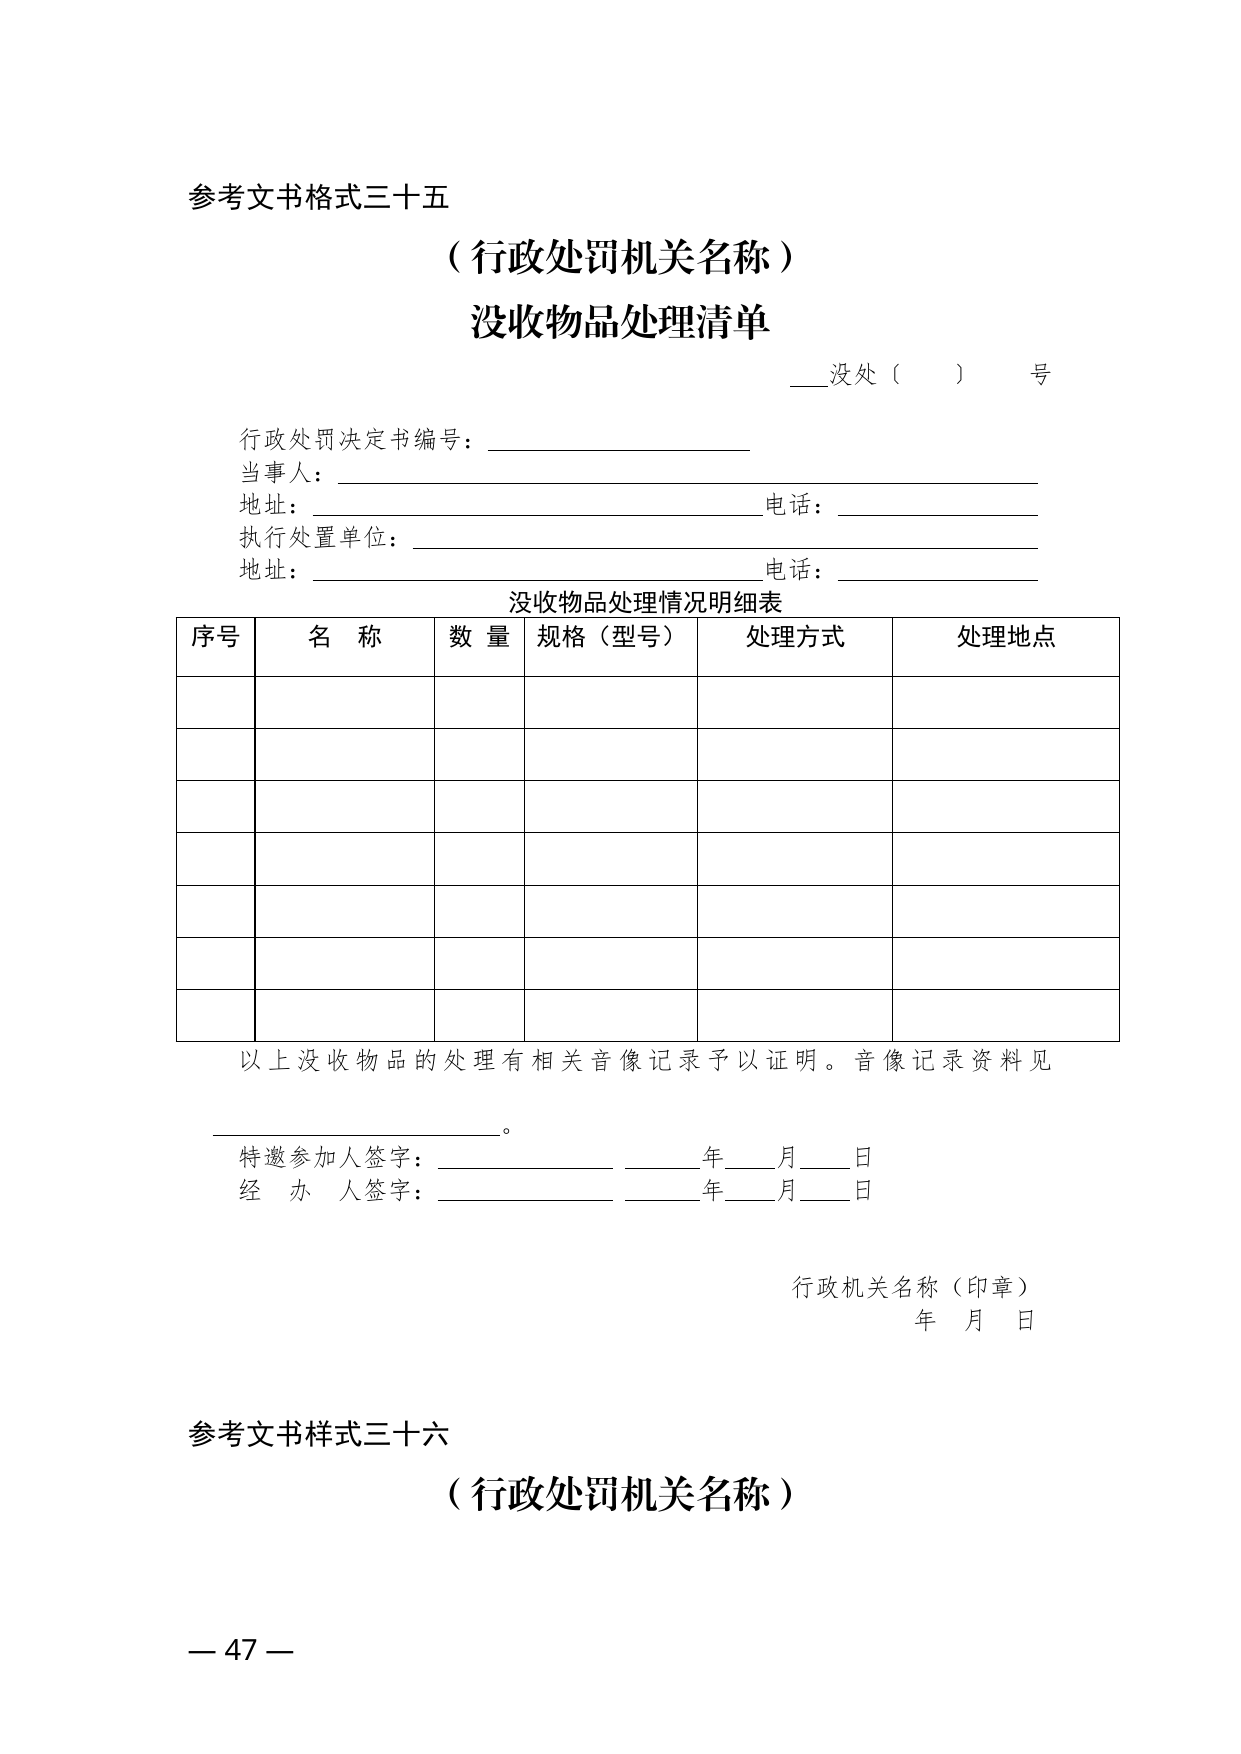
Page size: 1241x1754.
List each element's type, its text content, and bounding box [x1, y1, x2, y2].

table_cell [256, 729, 434, 780]
table_cell [893, 886, 1119, 937]
table_cell [177, 781, 254, 832]
text （行政处罚机关名称） [187, 227, 1053, 292]
table_cell [525, 781, 697, 832]
table_cell [698, 781, 892, 832]
table_cell [698, 886, 892, 937]
text 经 办 人签字： 年 月 日 [187, 1172, 1053, 1204]
table_cell [893, 729, 1119, 780]
table_cell [525, 990, 697, 1041]
table_cell [525, 886, 697, 937]
table_header 序号 [177, 618, 254, 676]
table_cell [256, 677, 434, 728]
table_cell [525, 833, 697, 884]
table_cell [177, 938, 254, 989]
table_header 规格（型号） [525, 618, 697, 676]
table_cell [177, 886, 254, 937]
table_cell [435, 886, 524, 937]
text 特邀参加人签字： 年 月 日 [187, 1139, 1053, 1172]
table_cell [525, 729, 697, 780]
table_cell [177, 729, 254, 780]
text 参考文书格式三十五 [187, 162, 1053, 227]
table_cell [177, 677, 254, 728]
table_cell [256, 781, 434, 832]
table_cell [435, 833, 524, 884]
table_cell [893, 781, 1119, 832]
text 当事人： [187, 454, 1053, 487]
table_cell [893, 938, 1119, 989]
text 地址： 电话： [187, 487, 1053, 519]
table_cell [256, 938, 434, 989]
table_cell [698, 833, 892, 884]
table_cell [177, 833, 254, 884]
text 没处〔 〕 号 [187, 357, 1053, 389]
table_cell [698, 677, 892, 728]
table_header 处理方式 [698, 618, 892, 676]
text 参考文书样式三十六 [187, 1399, 1053, 1464]
text 行政处罚决定书编号： [187, 422, 1053, 454]
table_header 数 量 [435, 618, 524, 676]
table_cell [435, 990, 524, 1041]
table_cell [525, 677, 697, 728]
table_cell [893, 677, 1119, 728]
text 以上没收物品的处理有相关音像记录予以证明。音像记录资料见 。 [212, 1042, 1053, 1139]
table_cell [435, 938, 524, 989]
table_header 名 称 [256, 618, 434, 676]
text 地址： 电话： [187, 552, 1053, 584]
table_header 处理地点 [893, 618, 1119, 676]
table_cell [698, 729, 892, 780]
table_cell [435, 677, 524, 728]
text 执行处置单位： [187, 519, 1053, 552]
text （行政处罚机关名称） [187, 1464, 1053, 1529]
table_cell [256, 886, 434, 937]
text 没收物品处理情况明细表 [187, 584, 1053, 617]
table_cell [893, 833, 1119, 884]
table_cell [256, 990, 434, 1041]
table_cell [435, 781, 524, 832]
table_cell [698, 938, 892, 989]
table_cell [525, 938, 697, 989]
text 没收物品处理清单 [187, 292, 1053, 357]
table_cell [256, 833, 434, 884]
text 行政机关名称（印章） [187, 1269, 1050, 1302]
text 年 月 日 [187, 1302, 1053, 1334]
table_cell [698, 990, 892, 1041]
table_cell [893, 990, 1119, 1041]
table_cell [177, 990, 254, 1041]
table_cell [435, 729, 524, 780]
